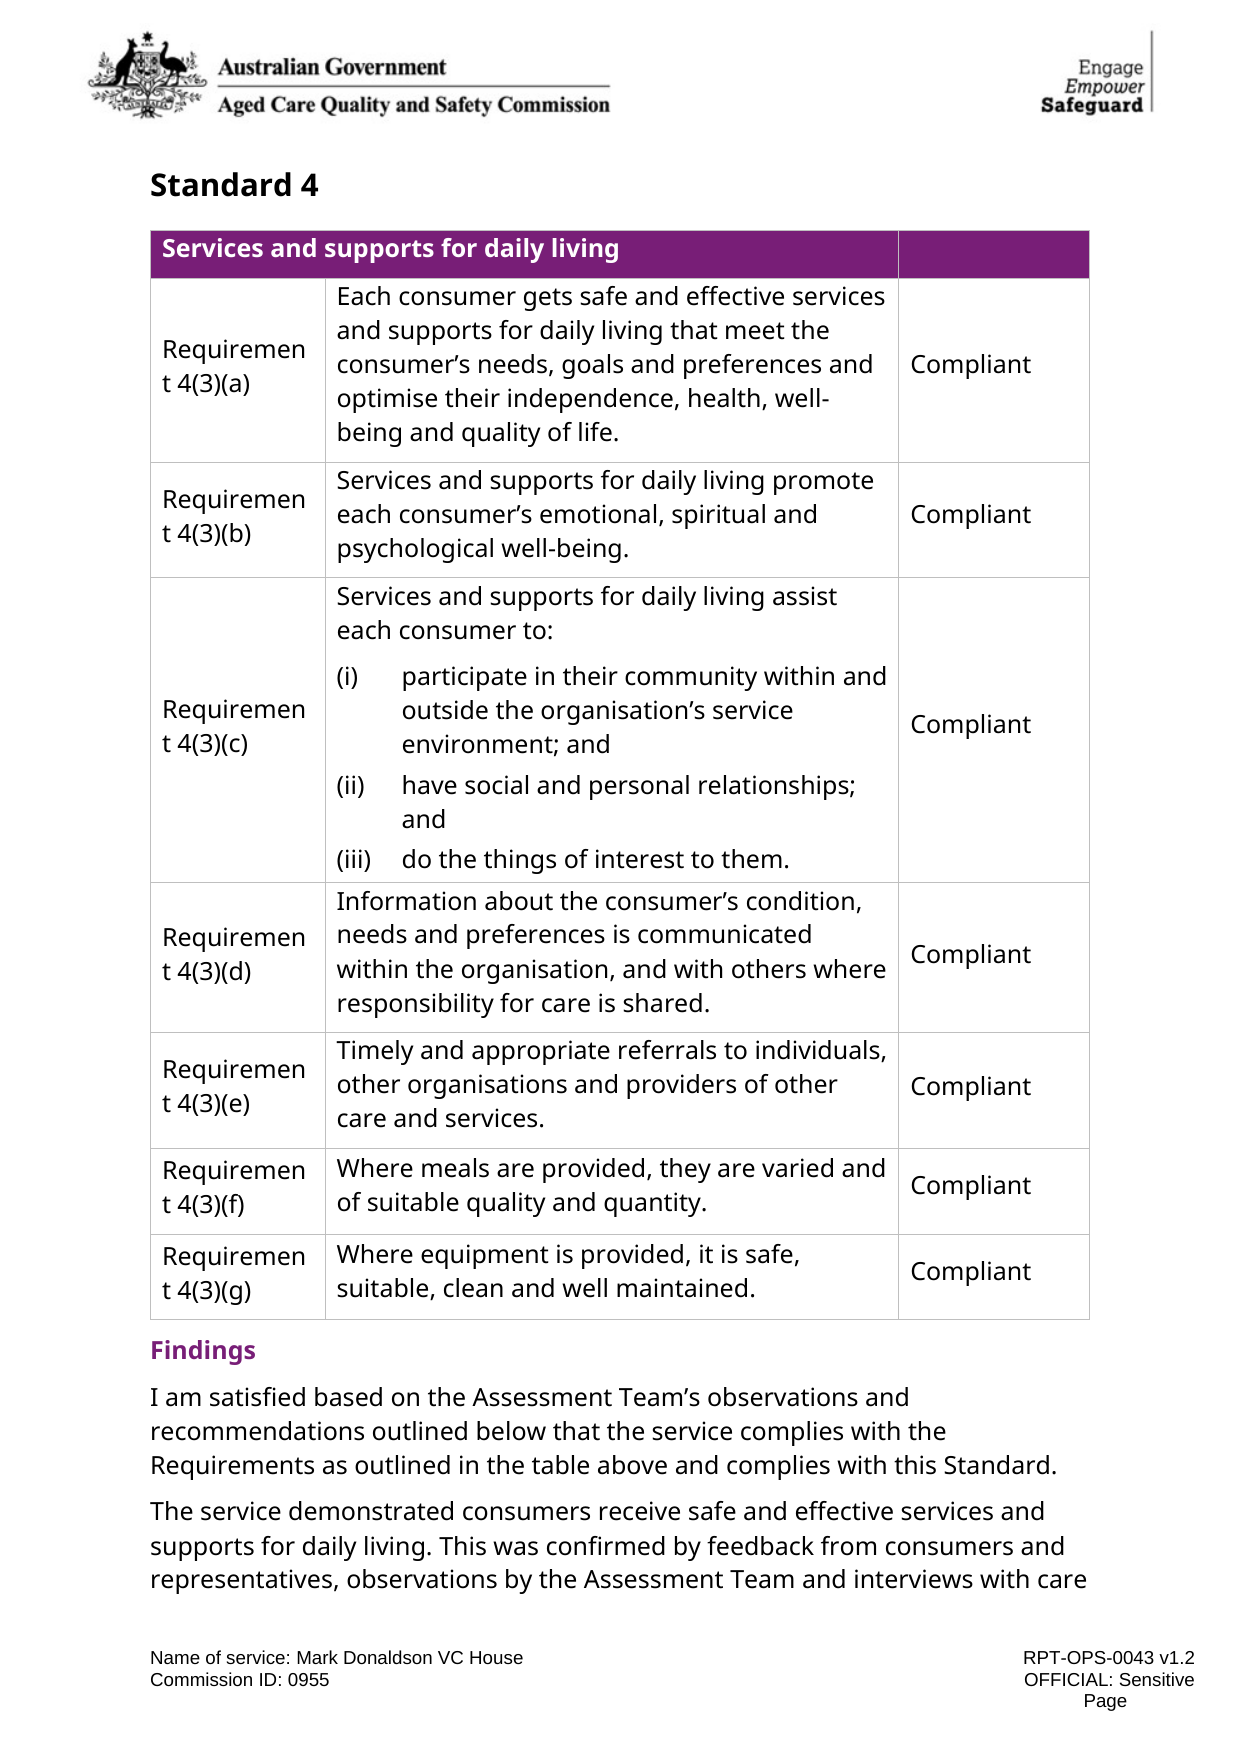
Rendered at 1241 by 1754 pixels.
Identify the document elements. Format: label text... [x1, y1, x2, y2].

table_cell [899, 1235, 1089, 1319]
table_cell Services and supports for daily living assist each consumer to: participate in their community within and outside the organisation’s service environment; and have social and personal relationships; and do the things of interest to them. [326, 578, 898, 882]
table_cell Requirement 4(3)(g) [151, 1235, 325, 1319]
table_cell Each consumer gets safe and effective services and supports for daily living that meet the consumer’s needs, goals and preferences and optimise their independence, health, well-being and quality of life. [326, 279, 898, 462]
table_cell Requirement 4(3)(e) [151, 1033, 325, 1148]
table_header [899, 231, 1089, 278]
text I am satisfied based on the Assessment Team’s observations and recommendations outlined below that the service complies with the Requirements as outlined in the table above and complies with this Standard. [150, 1379, 1090, 1482]
table_cell [899, 463, 1089, 577]
table_header Services and supports for daily living [151, 231, 898, 278]
table_cell [899, 1033, 1089, 1148]
table_cell [899, 279, 1089, 462]
table_cell Requirement 4(3)(f) [151, 1149, 325, 1233]
table_cell Where meals are provided, they are varied and of suitable quality and quantity. [326, 1149, 898, 1233]
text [150, 1494, 1090, 1596]
table_cell Requirement 4(3)(c) [151, 578, 325, 882]
table_cell Requirement 4(3)(b) [151, 463, 325, 577]
table_cell [899, 883, 1089, 1032]
table_cell [899, 578, 1089, 882]
table_cell Information about the consumer’s condition, needs and preferences is communicated within the organisation, and with others where responsibility for care is shared. [326, 883, 898, 1032]
picture [0, 23, 1241, 131]
table_cell Services and supports for daily living promote each consumer’s emotional, spiritual and psychological well-being. [326, 463, 898, 577]
table_cell Requirement 4(3)(d) [151, 883, 325, 1032]
table_cell [899, 1149, 1089, 1233]
table_cell Where equipment is provided, it is safe, suitable, clean and well maintained. [326, 1235, 898, 1319]
table_cell Requirement 4(3)(a) [151, 279, 325, 462]
subtitle Standard 4 [150, 162, 1090, 205]
table_cell Timely and appropriate referrals to individuals, other organisations and providers of other care and services. [326, 1033, 898, 1148]
subtitle Findings [150, 1333, 1090, 1367]
